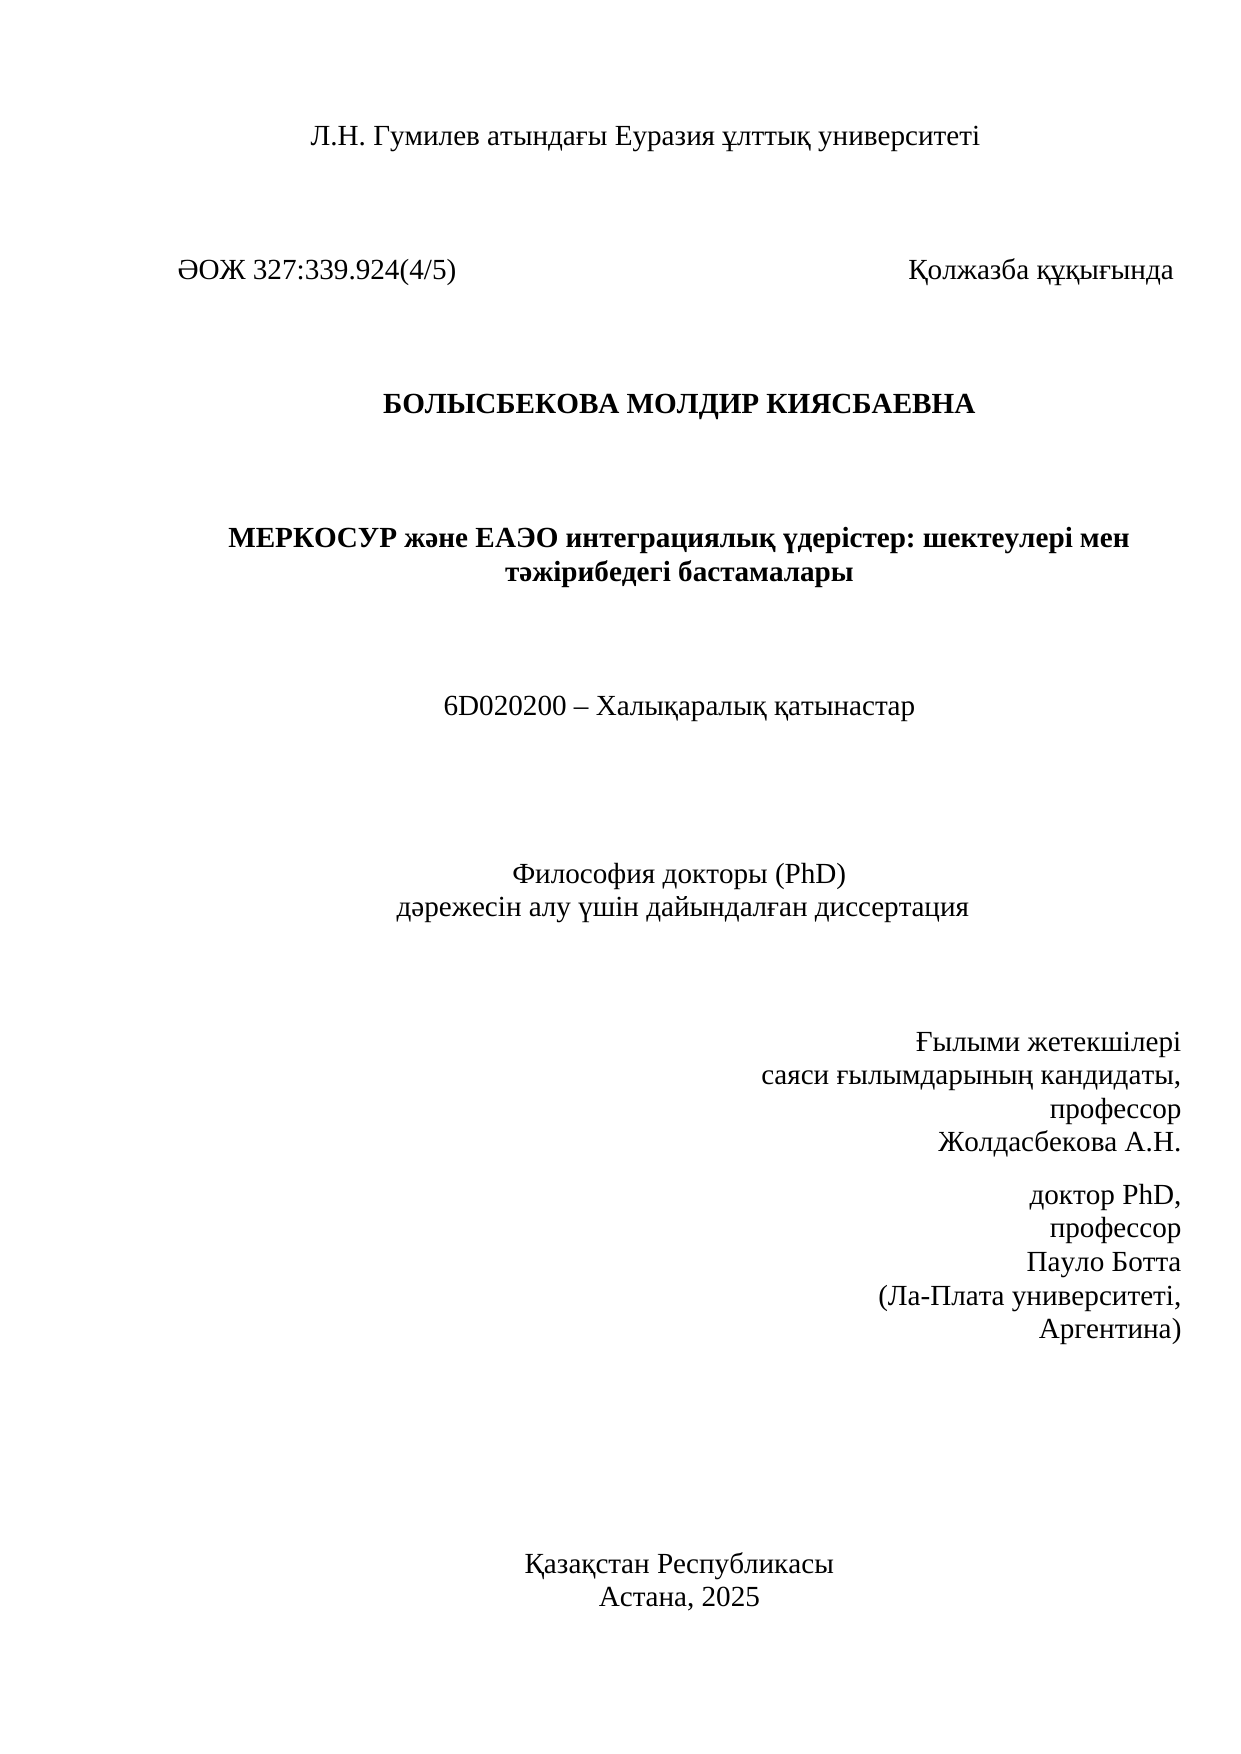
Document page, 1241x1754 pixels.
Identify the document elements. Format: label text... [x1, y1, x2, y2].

text Философия докторы (PhD) [177, 856, 1181, 889]
text Ғылыми жетекшілері [768, 1024, 1181, 1057]
text саяси ғылымдарының кандидаты, [709, 1057, 1181, 1091]
text Пауло Ботта [768, 1244, 1181, 1278]
text дәрежесін алу үшін дайындалған диссертация [177, 889, 1181, 923]
text МЕРКОСУР және ЕАЭО интеграциялық үдерістер: шектеулері мен тәжірибедегі бастамалары [177, 521, 1181, 588]
text профессор [768, 1091, 1181, 1124]
text доктор PhD, [768, 1177, 1181, 1211]
text Астана, 2025 [177, 1579, 1181, 1613]
text ӘОЖ 327:339.924(4/5) Қолжазба құқығында [177, 252, 1181, 286]
text Л.Н. Гумилев атындағы Еуразия ұлттық университеті [177, 118, 1181, 152]
text Қазақстан Республикасы [177, 1546, 1181, 1579]
text профессор [768, 1211, 1181, 1244]
text БОЛЫСБЕКОВА МОЛДИР КИЯСБАЕВНА [177, 386, 1181, 420]
text Жолдасбекова А.Н. [768, 1124, 1181, 1158]
text 6D020200 ‒ Халықаралық қатынастар [177, 688, 1181, 722]
text (Ла-Плата университеті, Аргентина) [768, 1278, 1181, 1345]
